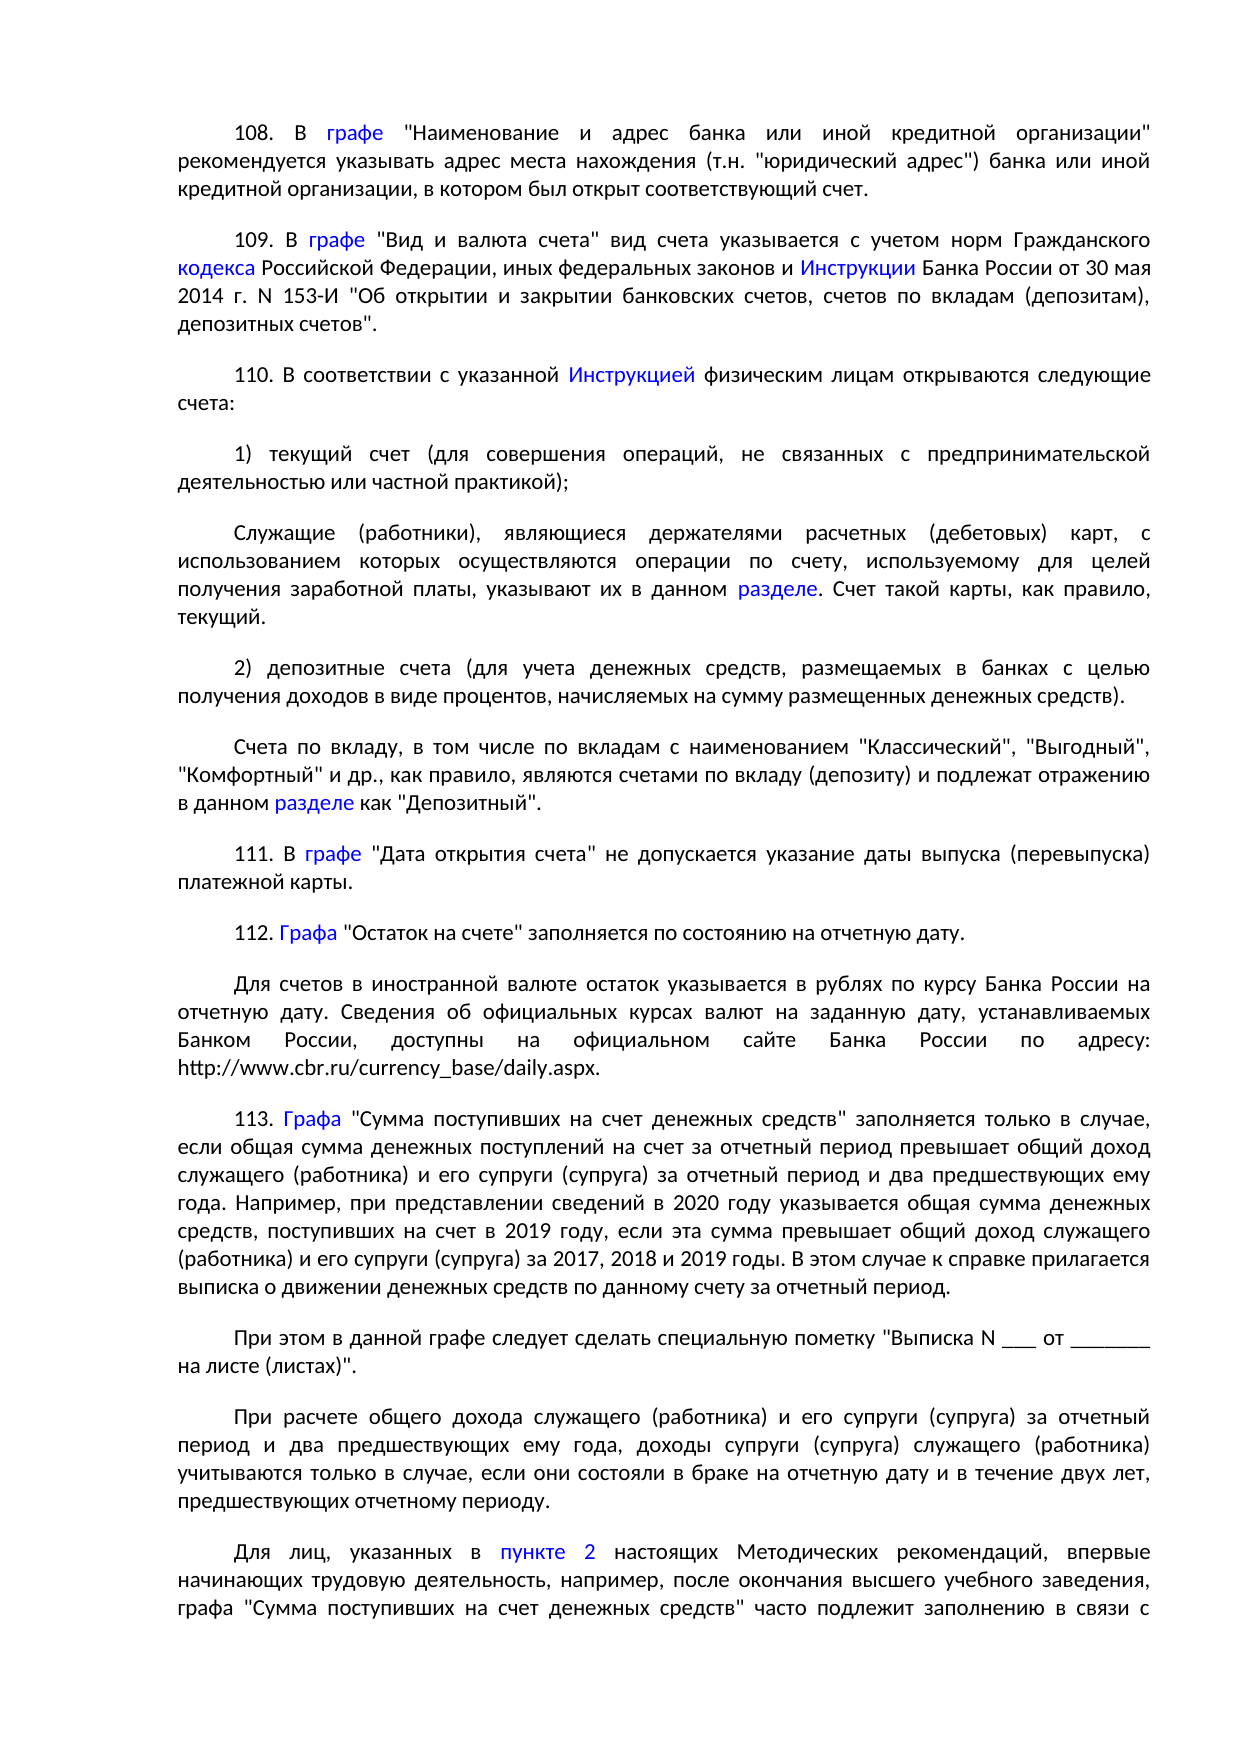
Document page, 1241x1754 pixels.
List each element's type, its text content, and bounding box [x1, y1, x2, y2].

text 108. В графе "Наименование и адрес банка или иной кредитной организации" рекомендуется указывать адрес места нахождения (т.н. "юридический адрес") банка или иной кредитной организации, в котором был открыт соответствующий счет. [177, 118, 1152, 202]
text 1) текущий счет (для совершения операций, не связанных с предпринимательской деятельностью или частной практикой); [177, 439, 1152, 495]
text 112. Графа "Остаток на счете" заполняется по состоянию на отчетную дату. [177, 918, 1152, 946]
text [177, 1537, 1152, 1621]
text 111. В графе "Дата открытия счета" не допускается указание даты выпуска (перевыпуска) платежной карты. [177, 839, 1152, 895]
text 113. Графа "Сумма поступивших на счет денежных средств" заполняется только в случае, если общая сумма денежных поступлений на счет за отчетный период превышает общий доход служащего (работника) и его супруги (супруга) за отчетный период и два предшествующих ему года. Например, при представлении сведений в 2020 году указывается общая сумма денежных средств, поступивших на счет в 2019 году, если эта сумма превышает общий доход служащего (работника) и его супруги (супруга) за 2017, 2018 и 2019 годы. В этом случае к справке прилагается выписка о движении денежных средств по данному счету за отчетный период. [177, 1104, 1152, 1300]
text Служащие (работники), являющиеся держателями расчетных (дебетовых) карт, с использованием которых осуществляются операции по счету, используемому для целей получения заработной платы, указывают их в данном разделе. Счет такой карты, как правило, текущий. [177, 518, 1152, 630]
text При этом в данной графе следует сделать специальную пометку "Выписка N ___ от _______ на листе (листах)". [177, 1323, 1152, 1379]
text При расчете общего дохода служащего (работника) и его супруги (супруга) за отчетный период и два предшествующих ему года, доходы супруги (супруга) служащего (работника) учитываются только в случае, если они состояли в браке на отчетную дату и в течение двух лет, предшествующих отчетному периоду. [177, 1402, 1152, 1514]
text Для счетов в иностранной валюте остаток указывается в рублях по курсу Банка России на отчетную дату. Сведения об официальных курсах валют на заданную дату, устанавливаемых Банком России, доступны на официальном сайте Банка России по адресу: http://www.cbr.ru/currency_base/daily.aspx. [177, 969, 1152, 1081]
text 109. В графе "Вид и валюта счета" вид счета указывается с учетом норм Гражданского кодекса Российской Федерации, иных федеральных законов и Инструкции Банка России от 30 мая 2014 г. N 153-И "Об открытии и закрытии банковских счетов, счетов по вкладам (депозитам), депозитных счетов". [177, 225, 1152, 337]
text 2) депозитные счета (для учета денежных средств, размещаемых в банках с целью получения доходов в виде процентов, начисляемых на сумму размещенных денежных средств). [177, 653, 1152, 709]
text Счета по вкладу, в том числе по вкладам с наименованием "Классический", "Выгодный", "Комфортный" и др., как правило, являются счетами по вкладу (депозиту) и подлежат отражению в данном разделе как "Депозитный". [177, 732, 1152, 816]
text 110. В соответствии с указанной Инструкцией физическим лицам открываются следующие счета: [177, 360, 1152, 416]
